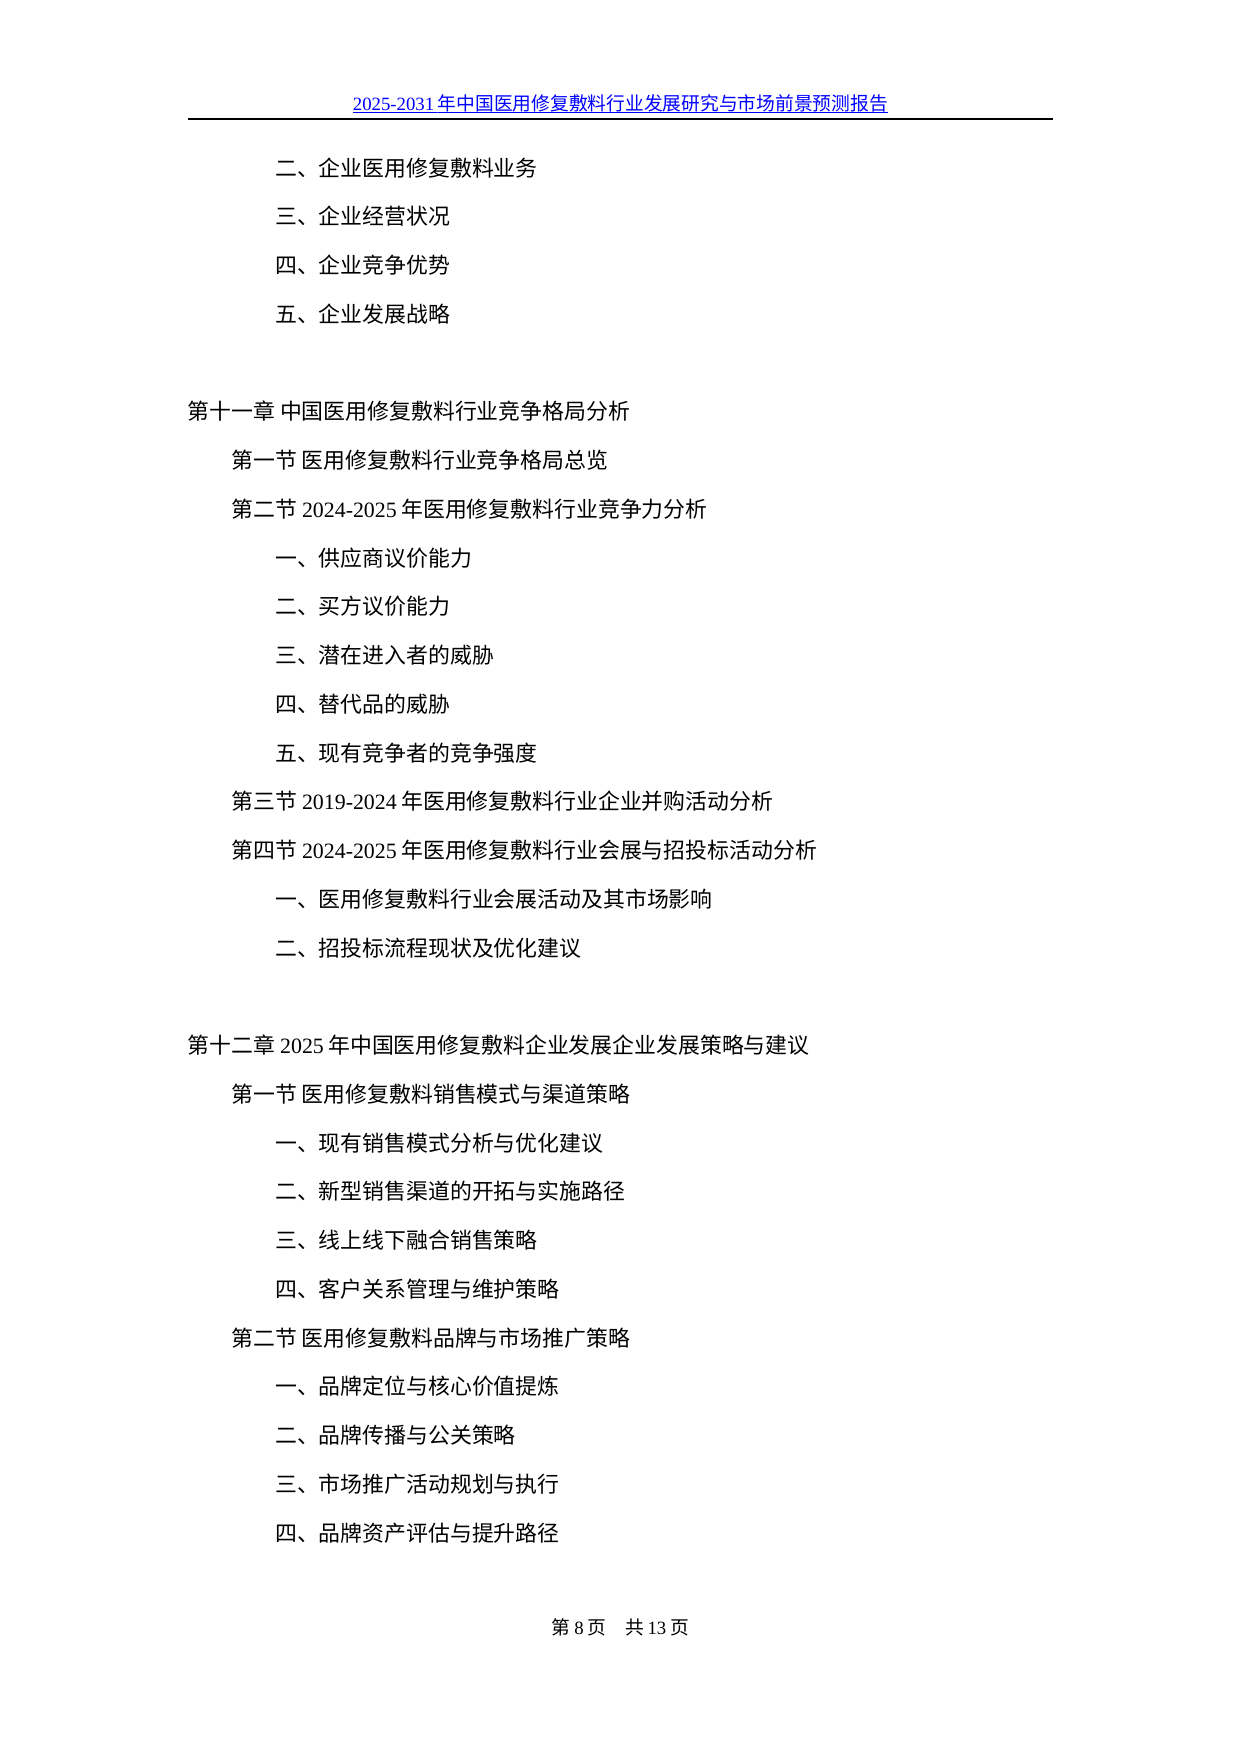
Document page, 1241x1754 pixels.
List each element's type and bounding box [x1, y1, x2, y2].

text [187, 150, 1053, 1548]
